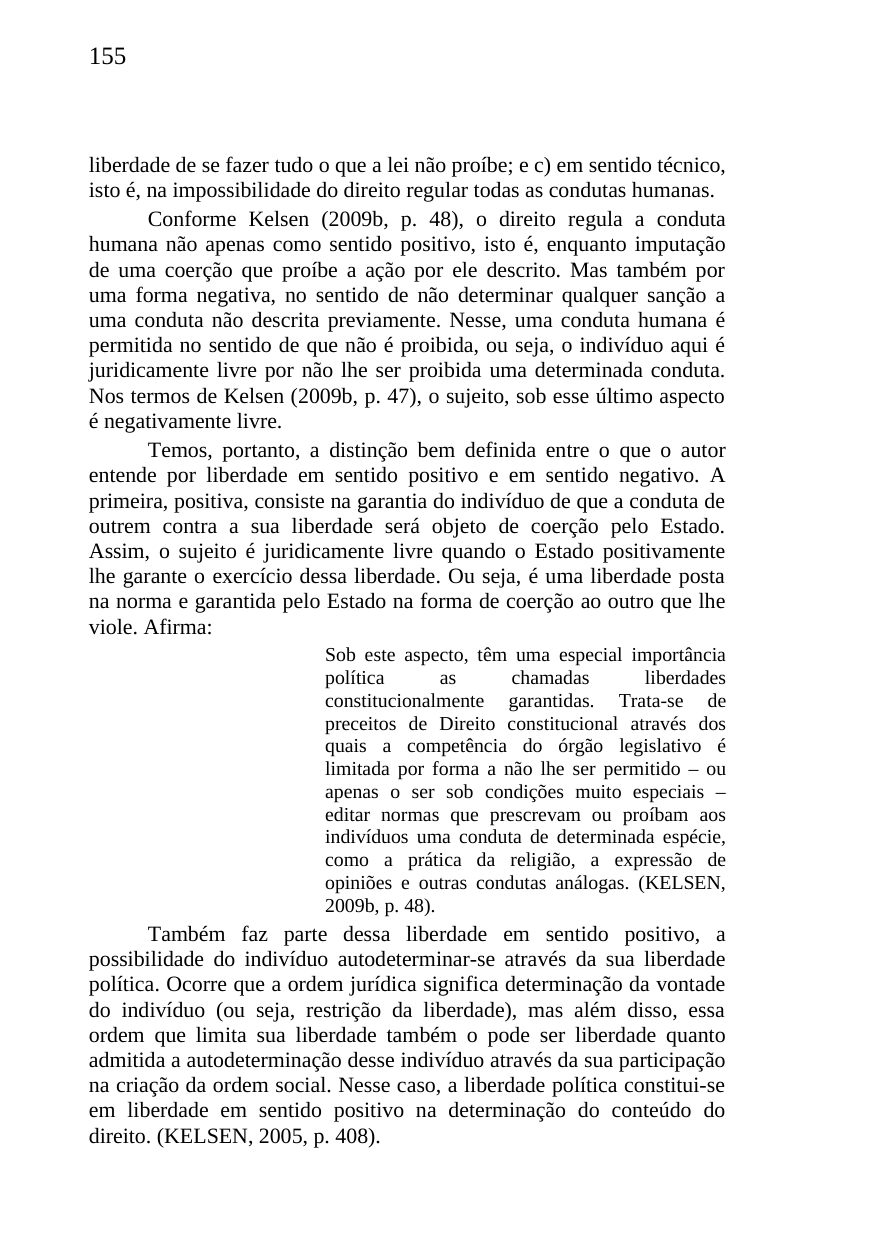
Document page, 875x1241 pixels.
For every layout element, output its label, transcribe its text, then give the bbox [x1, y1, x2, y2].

text Conforme Kelsen (2009b, p. 48), o direito regula a conduta humana não apenas como sentido positivo, isto é, enquanto imputação de uma coerção que proíbe a ação por ele descrito. Mas também por uma forma negativa, no sentido de não determinar qualquer sanção a uma conduta não descrita previamente. Nesse, uma conduta humana é permitida no sentido de que não é proibida, ou seja, o indivíduo aqui é juridicamente livre por não lhe ser proibida uma determinada conduta. Nos termos de Kelsen (2009b, p. 47), o sujeito, sob esse último aspecto é negativamente livre. [89, 206, 726, 433]
text Temos, portanto, a distinção bem definida entre o que o autor entende por liberdade em sentido positivo e em sentido negativo. A primeira, positiva, consiste na garantia do indivíduo de que a conduta de outrem contra a sua liberdade será objeto de coerção pelo Estado. Assim, o sujeito é juridicamente livre quando o Estado positivamente lhe garante o exercício dessa liberdade. Ou seja, é uma liberdade posta na norma e garantida pelo Estado na forma de coerção ao outro que lhe viole. Afirma: [89, 437, 726, 639]
text Também faz parte dessa liberdade em sentido positivo, a possibilidade do indivíduo autodeterminar-se através da sua liberdade política. Ocorre que a ordem jurídica significa determinação da vontade do indivíduo (ou seja, restrição da liberdade), mas além disso, essa ordem que limita sua liberdade também o pode ser liberdade quanto admitida a autodeterminação desse indivíduo através da sua participação na criação da ordem social. Nesse caso, a liberdade política constitui-se em liberdade em sentido positivo na determinação do conteúdo do direito. (KELSEN, 2005, p. 408). [89, 921, 726, 1148]
text Sob este aspecto, têm uma especial importância política as chamadas liberdades constitucionalmente garantidas. Trata-se de preceitos de Direito constitucional através dos quais a competência do órgão legislativo é limitada por forma a não lhe ser permitido – ou apenas o ser sob condições muito especiais – editar normas que prescrevam ou proíbam aos indivíduos uma conduta de determinada espécie, como a prática da religião, a expressão de opiniões e outras condutas análogas. (KELSEN, 2009b, p. 48). [325, 643, 726, 917]
